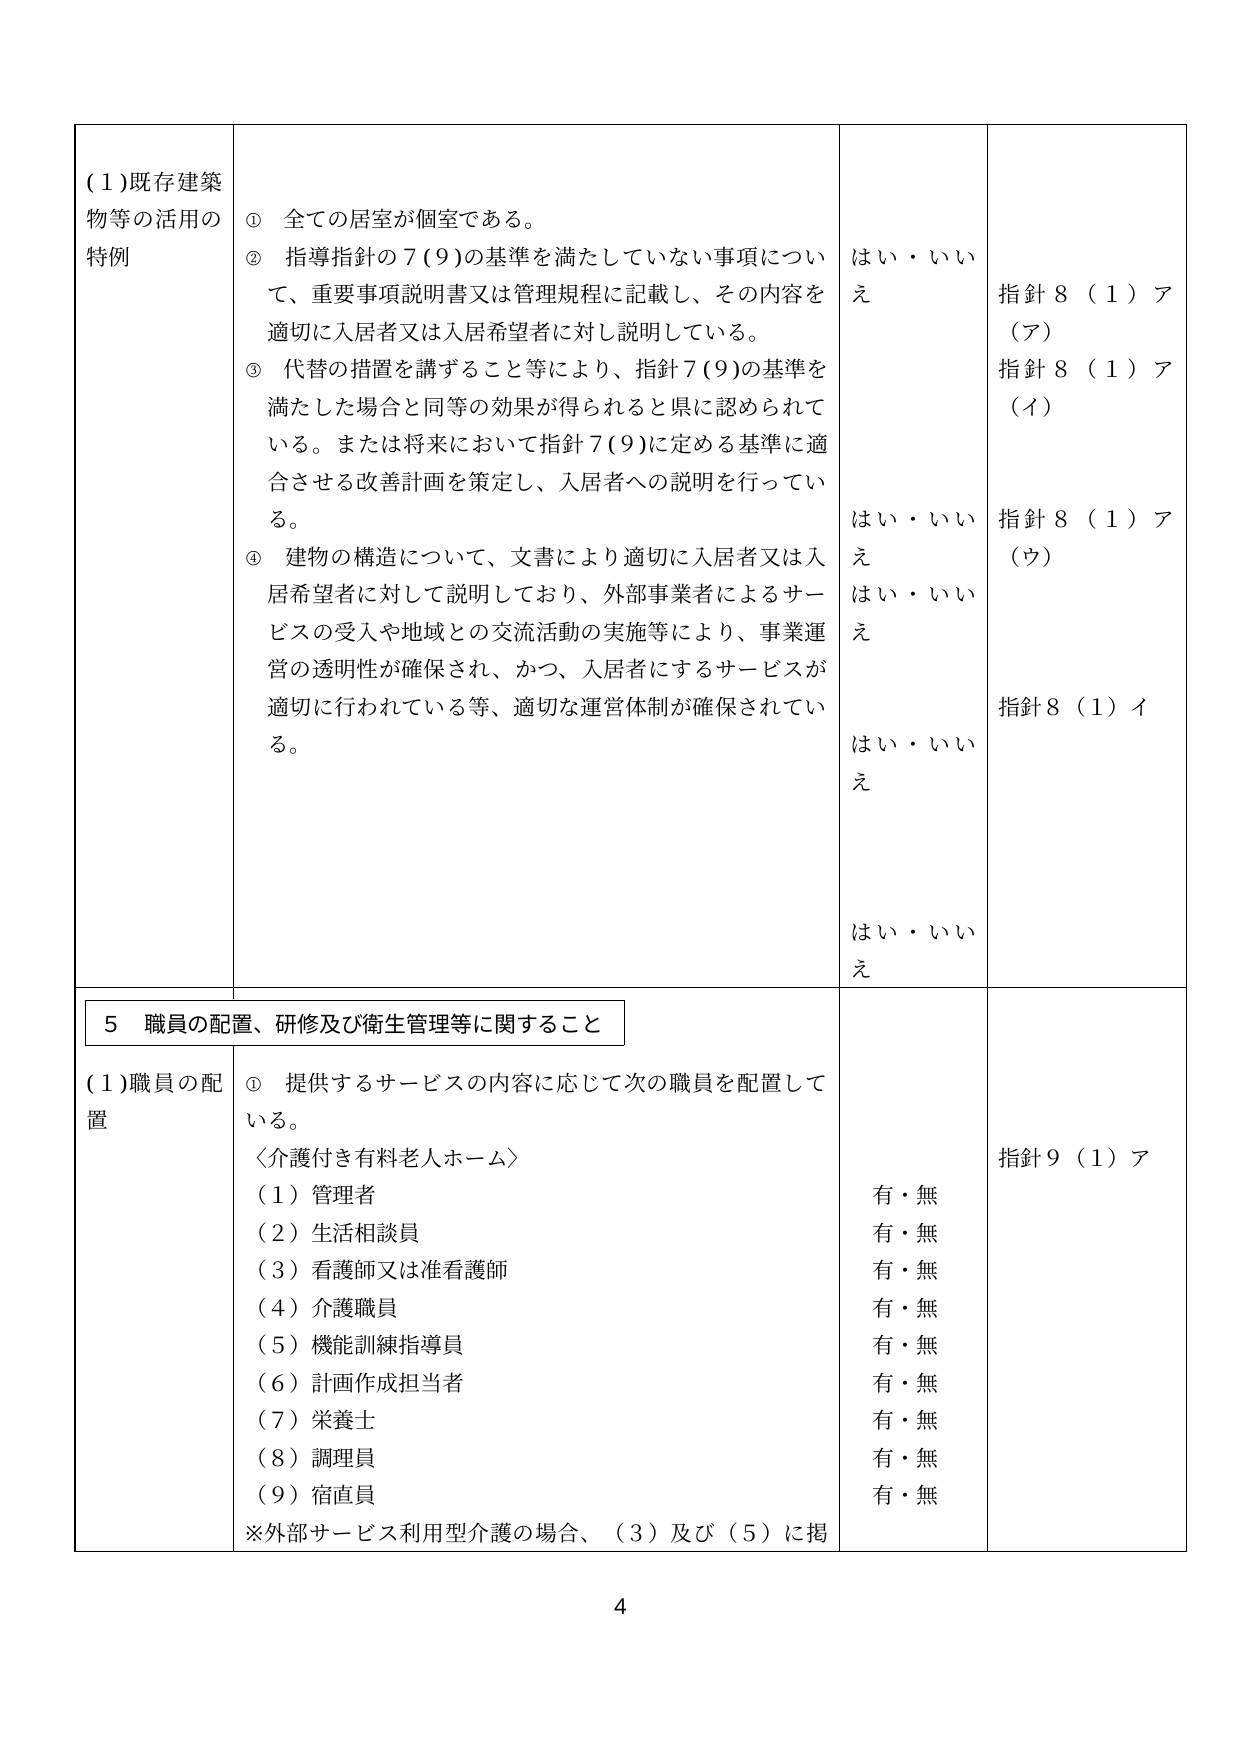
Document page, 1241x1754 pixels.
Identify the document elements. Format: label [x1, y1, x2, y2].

table_cell [988, 988, 1186, 1551]
table_cell [76, 988, 233, 1551]
table_cell [76, 125, 233, 987]
table_cell [840, 988, 987, 1551]
table_cell [234, 988, 839, 1551]
table_cell [840, 125, 987, 987]
table_cell [988, 125, 1186, 987]
table_cell [234, 125, 839, 987]
